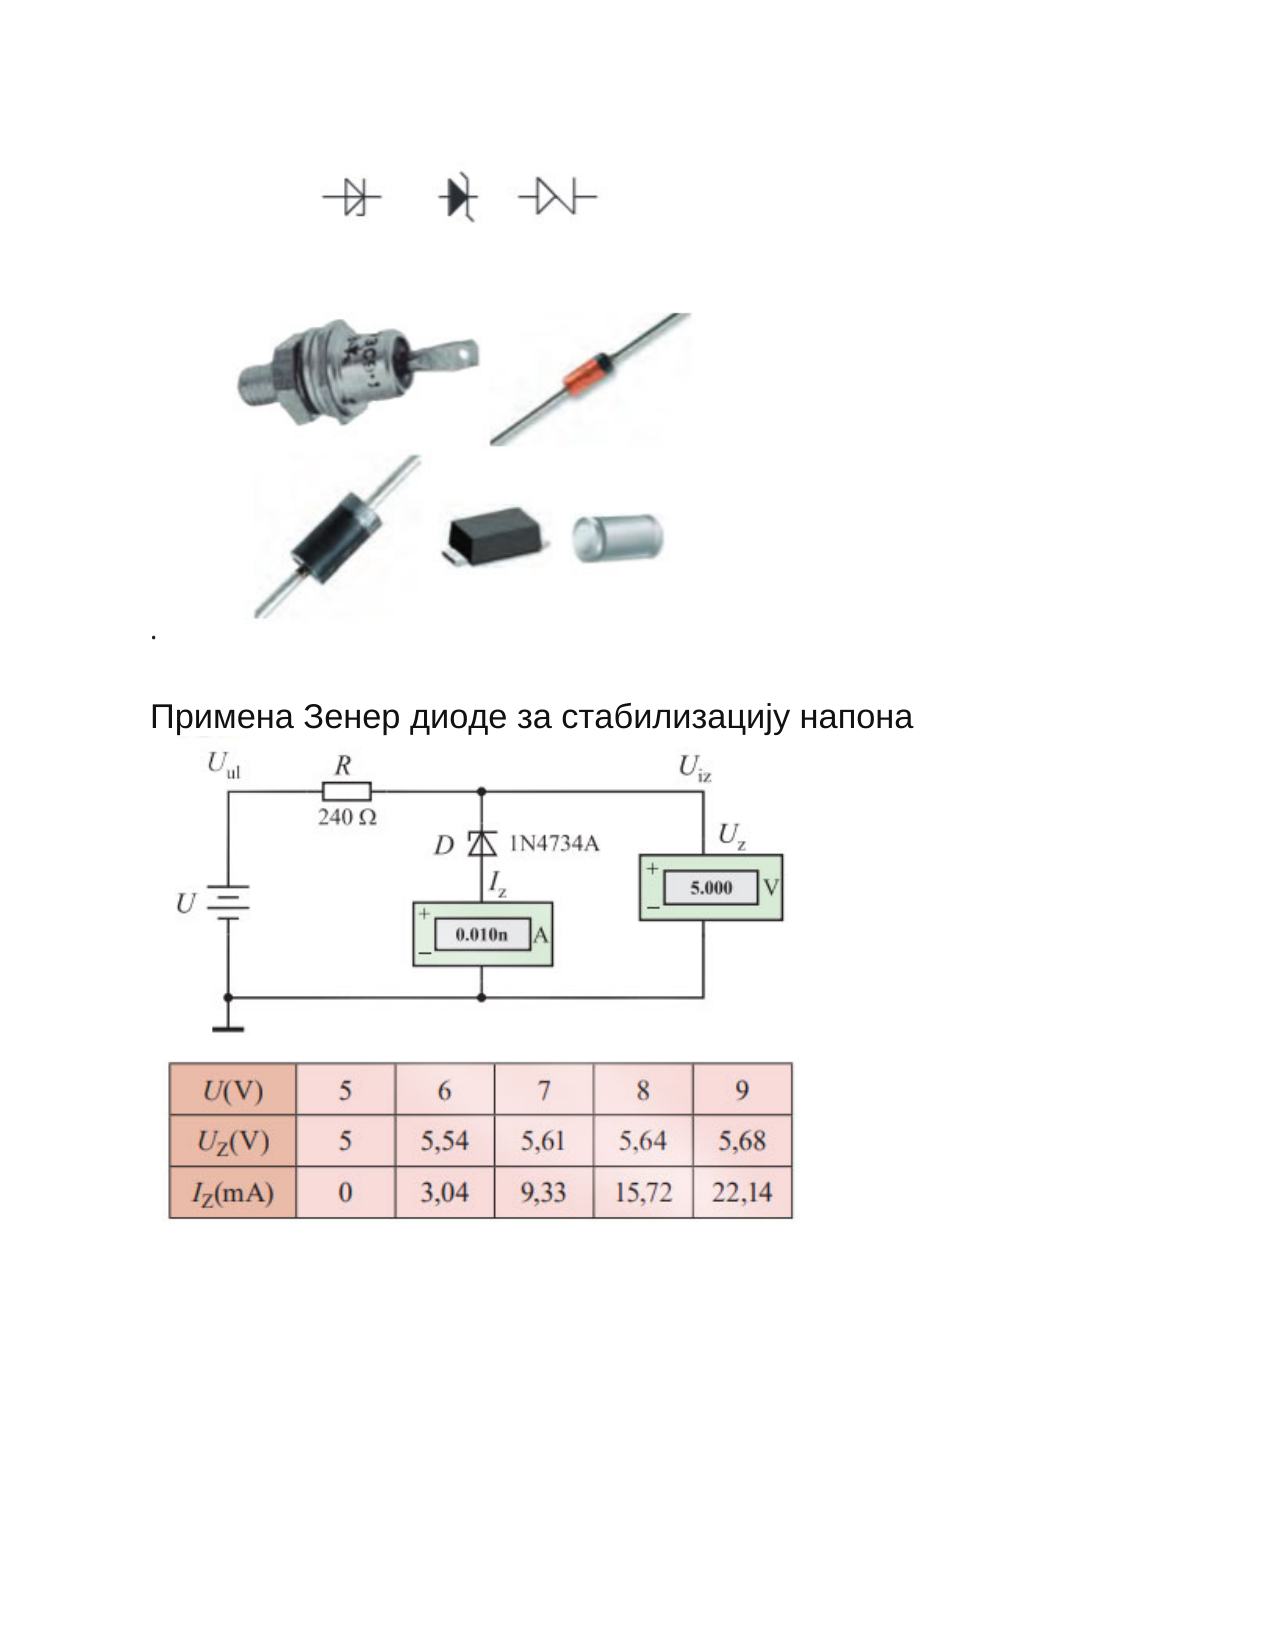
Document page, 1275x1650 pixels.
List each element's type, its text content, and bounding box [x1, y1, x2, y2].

picture [150, 736, 807, 1241]
picture [157, 150, 731, 639]
